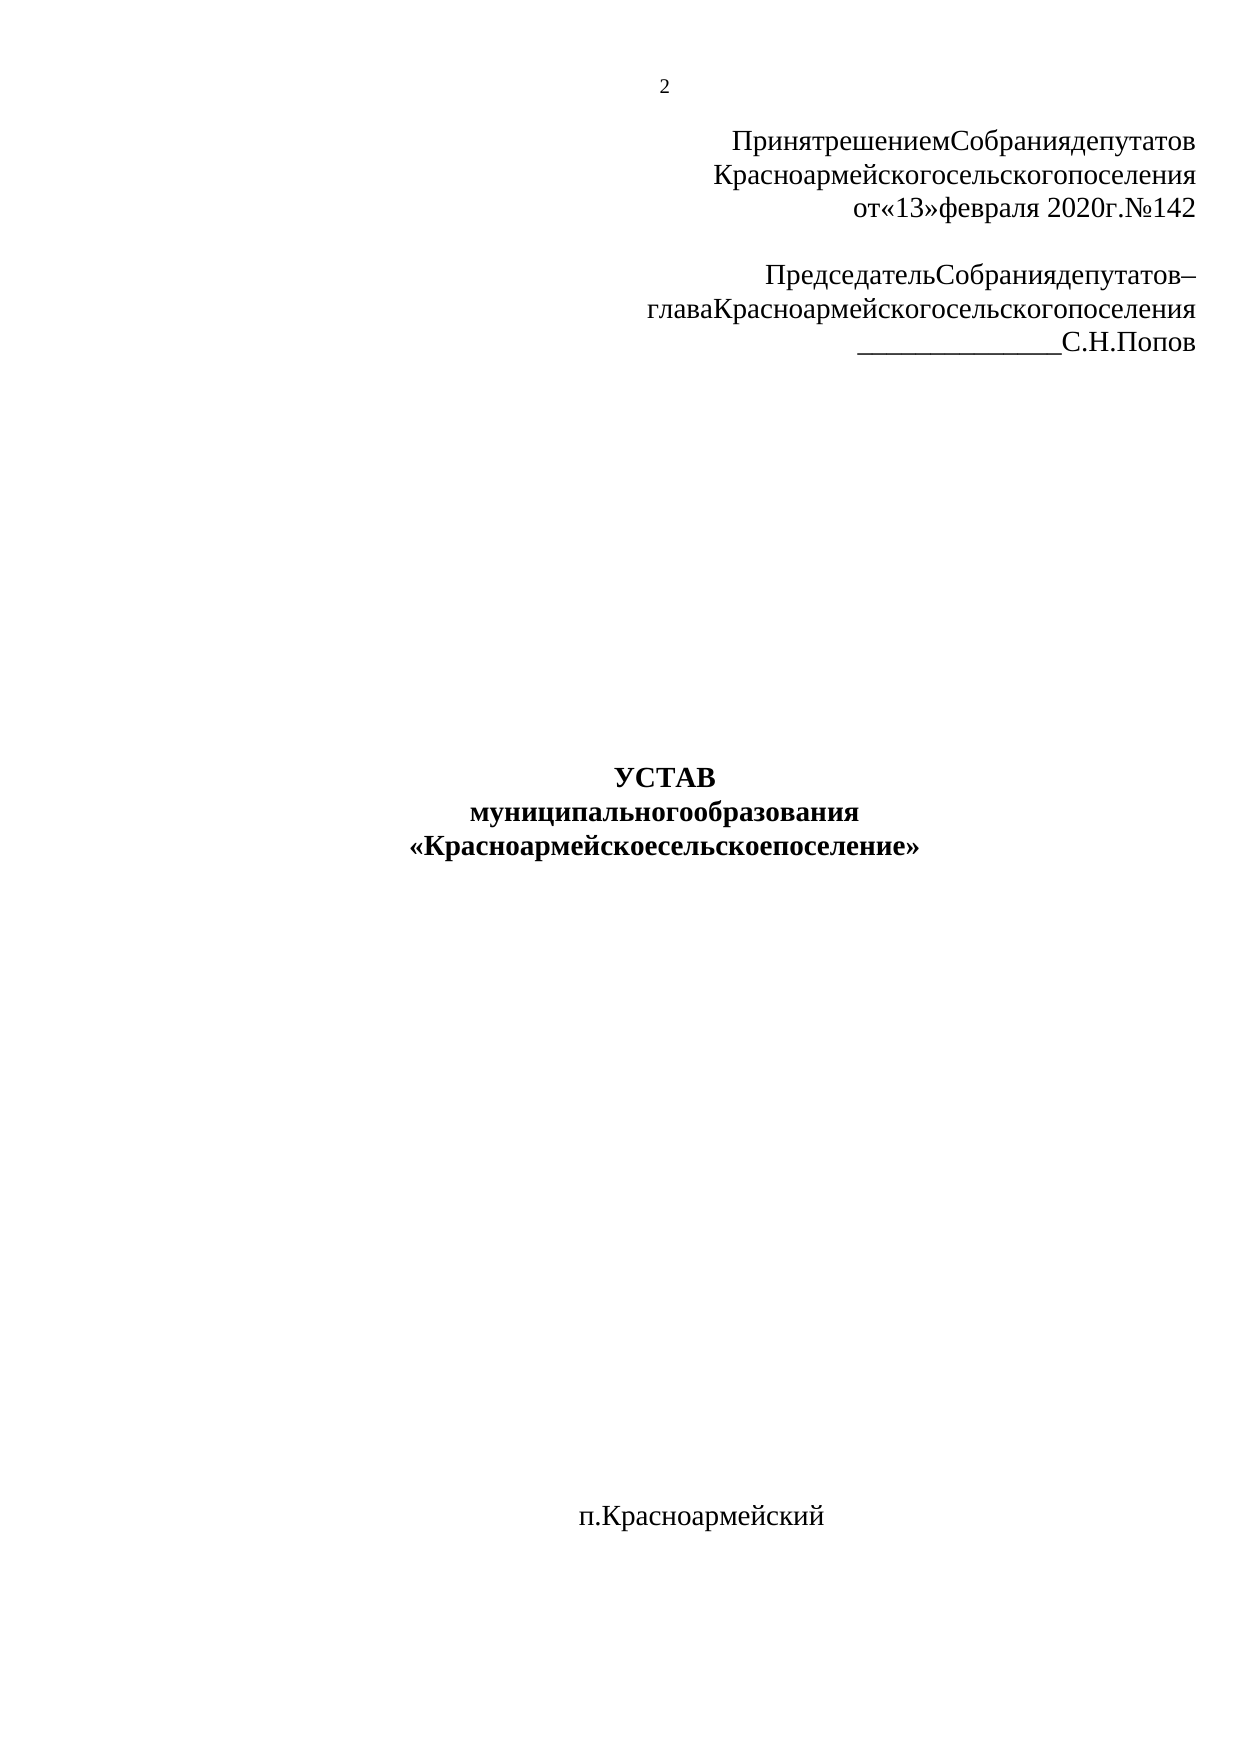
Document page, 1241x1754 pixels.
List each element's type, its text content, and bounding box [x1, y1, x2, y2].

text п.Красноармейский [133, 1498, 1196, 1532]
text главаКрасноармейскогосельскогопоселения [133, 291, 1196, 324]
text ПринятрешениемСобраниядепутатов [133, 123, 1196, 157]
text от«13»февраля 2020г.№142 [133, 190, 1196, 224]
text Красноармейскогосельскогопоселения [133, 157, 1196, 190]
text ______________С.Н.Попов [133, 324, 1196, 358]
text муниципальногообразования «Красноармейскоесельскоепоселение» [133, 794, 1196, 861]
text ПредседательСобраниядепутатов– [133, 257, 1196, 291]
text УСТАВ [133, 761, 1196, 794]
